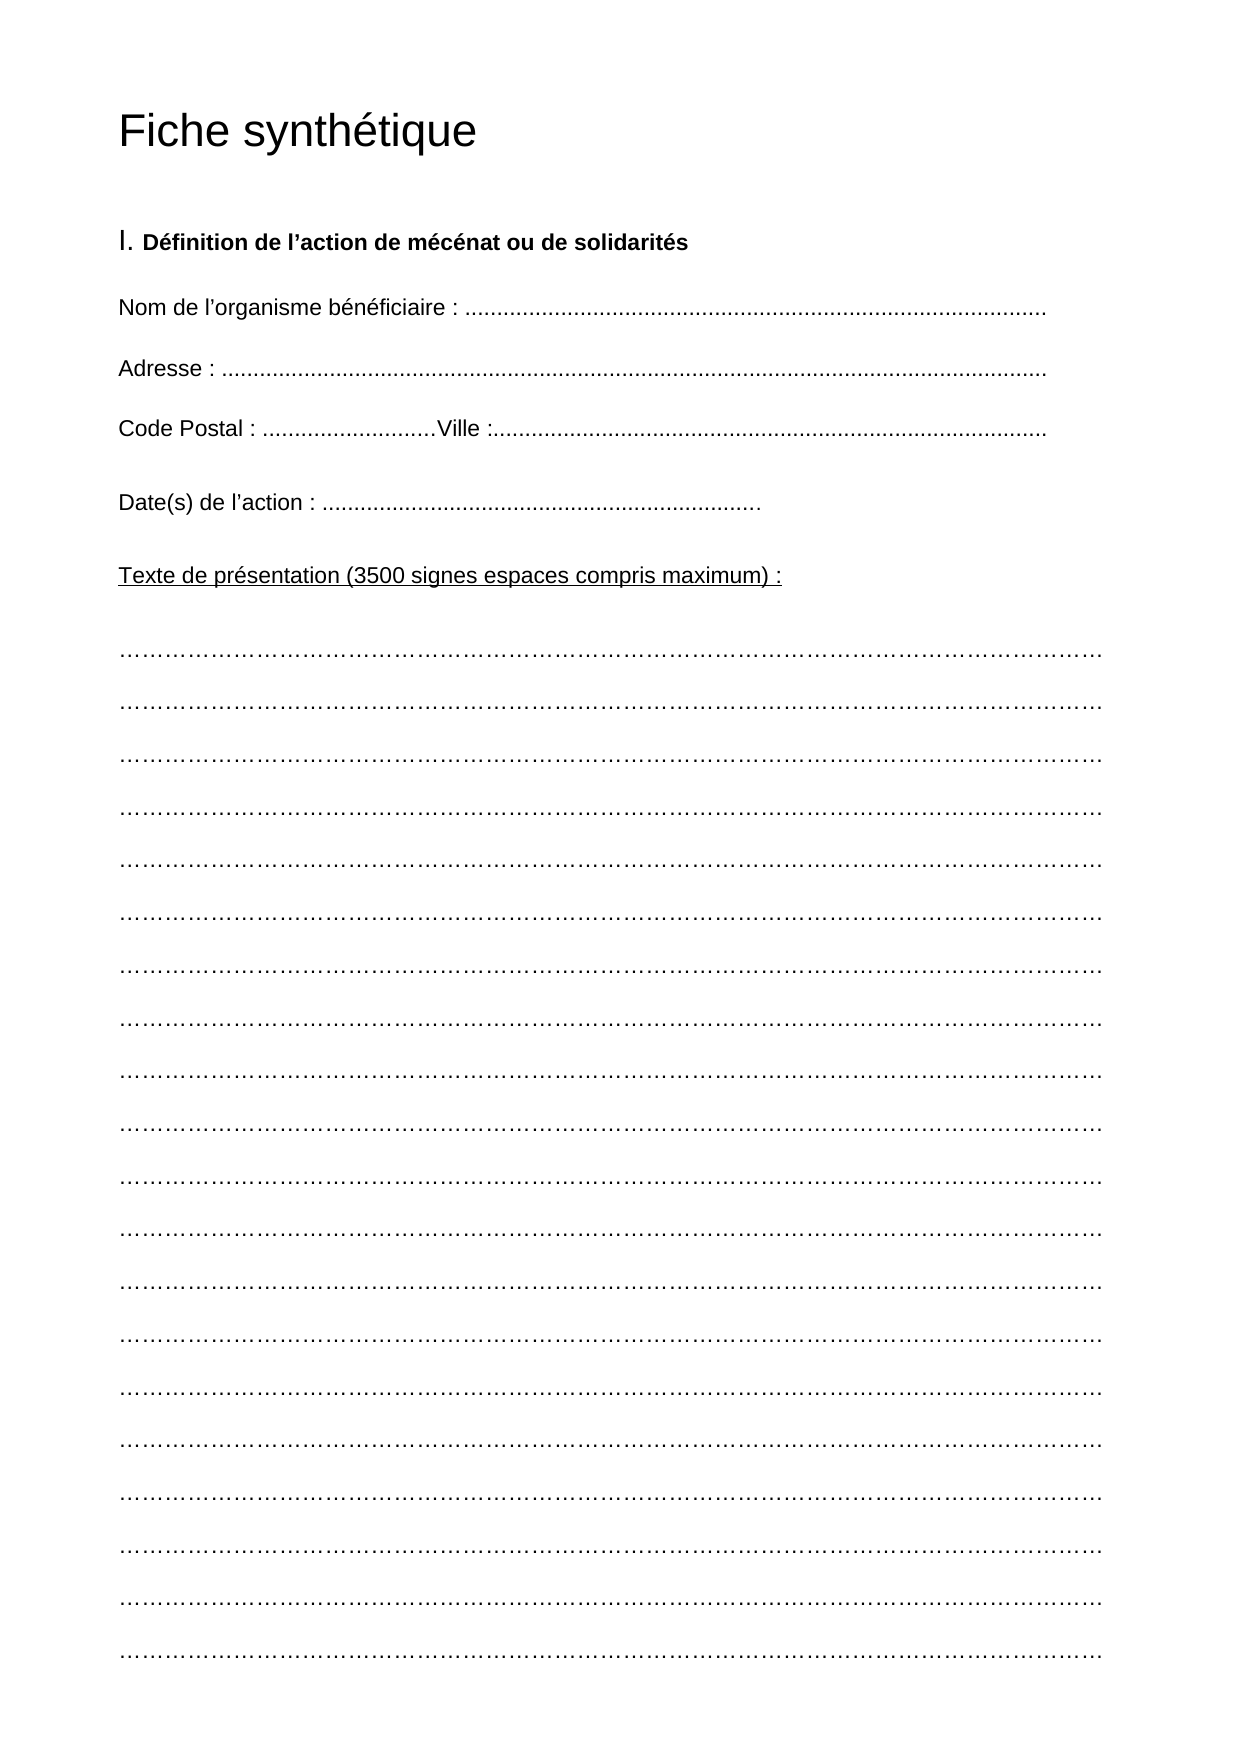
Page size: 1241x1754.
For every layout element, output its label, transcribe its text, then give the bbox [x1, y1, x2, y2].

text …………………………………………………………………………………………………………………………………………………………………………………………………………………………………………………………………………………………………………………………………………………………………………………………………………………………………………………………………………………………………………………………………………………………………………………………………………………………………………………………………………………………………………………………………………………………………………………………………………………………………………………………………………………………………………………………………………………………………………………………………………………………………………………………………………………………………………………………………………………………………………………………………………………………………………………………………………………………………………………………………………………………………………………………………………………………………………………………………………………………………………………………………………………………………………………………………………………………………………………………………………………………………………………………………………………………………………………………………………………………………………………………………………………………………………………………………………………………………………………………………………………………………………………………………………………………………………………………………………………………………………………………………………………………………………………………………………………………………………………………………………………………………………………… [118, 636, 1108, 1663]
text Date(s) de l’action : . [118, 488, 1108, 515]
text I. Définition de l’action de mécénat ou de solidarités [118, 223, 1108, 257]
text Code Postal : Ville : [118, 415, 1108, 441]
text Texte de présentation (3500 signes espaces compris maximum) : [118, 562, 1108, 588]
text Adresse : [118, 355, 1108, 381]
text Fiche synthétique [118, 103, 1093, 156]
text Nom de l’organisme bénéficiaire : [118, 294, 1108, 321]
